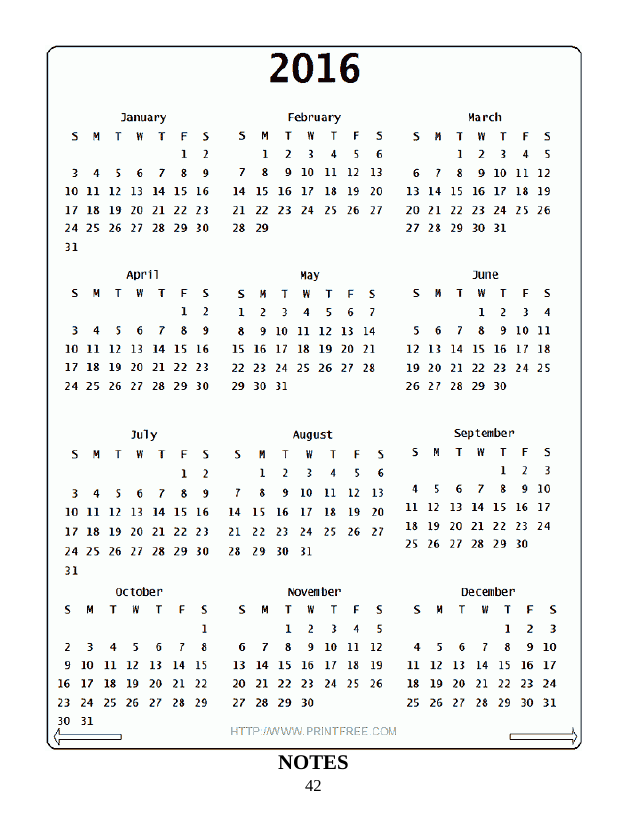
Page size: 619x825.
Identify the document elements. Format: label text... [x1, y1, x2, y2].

picture [45, 45, 582, 751]
text NOTES [45, 751, 581, 774]
